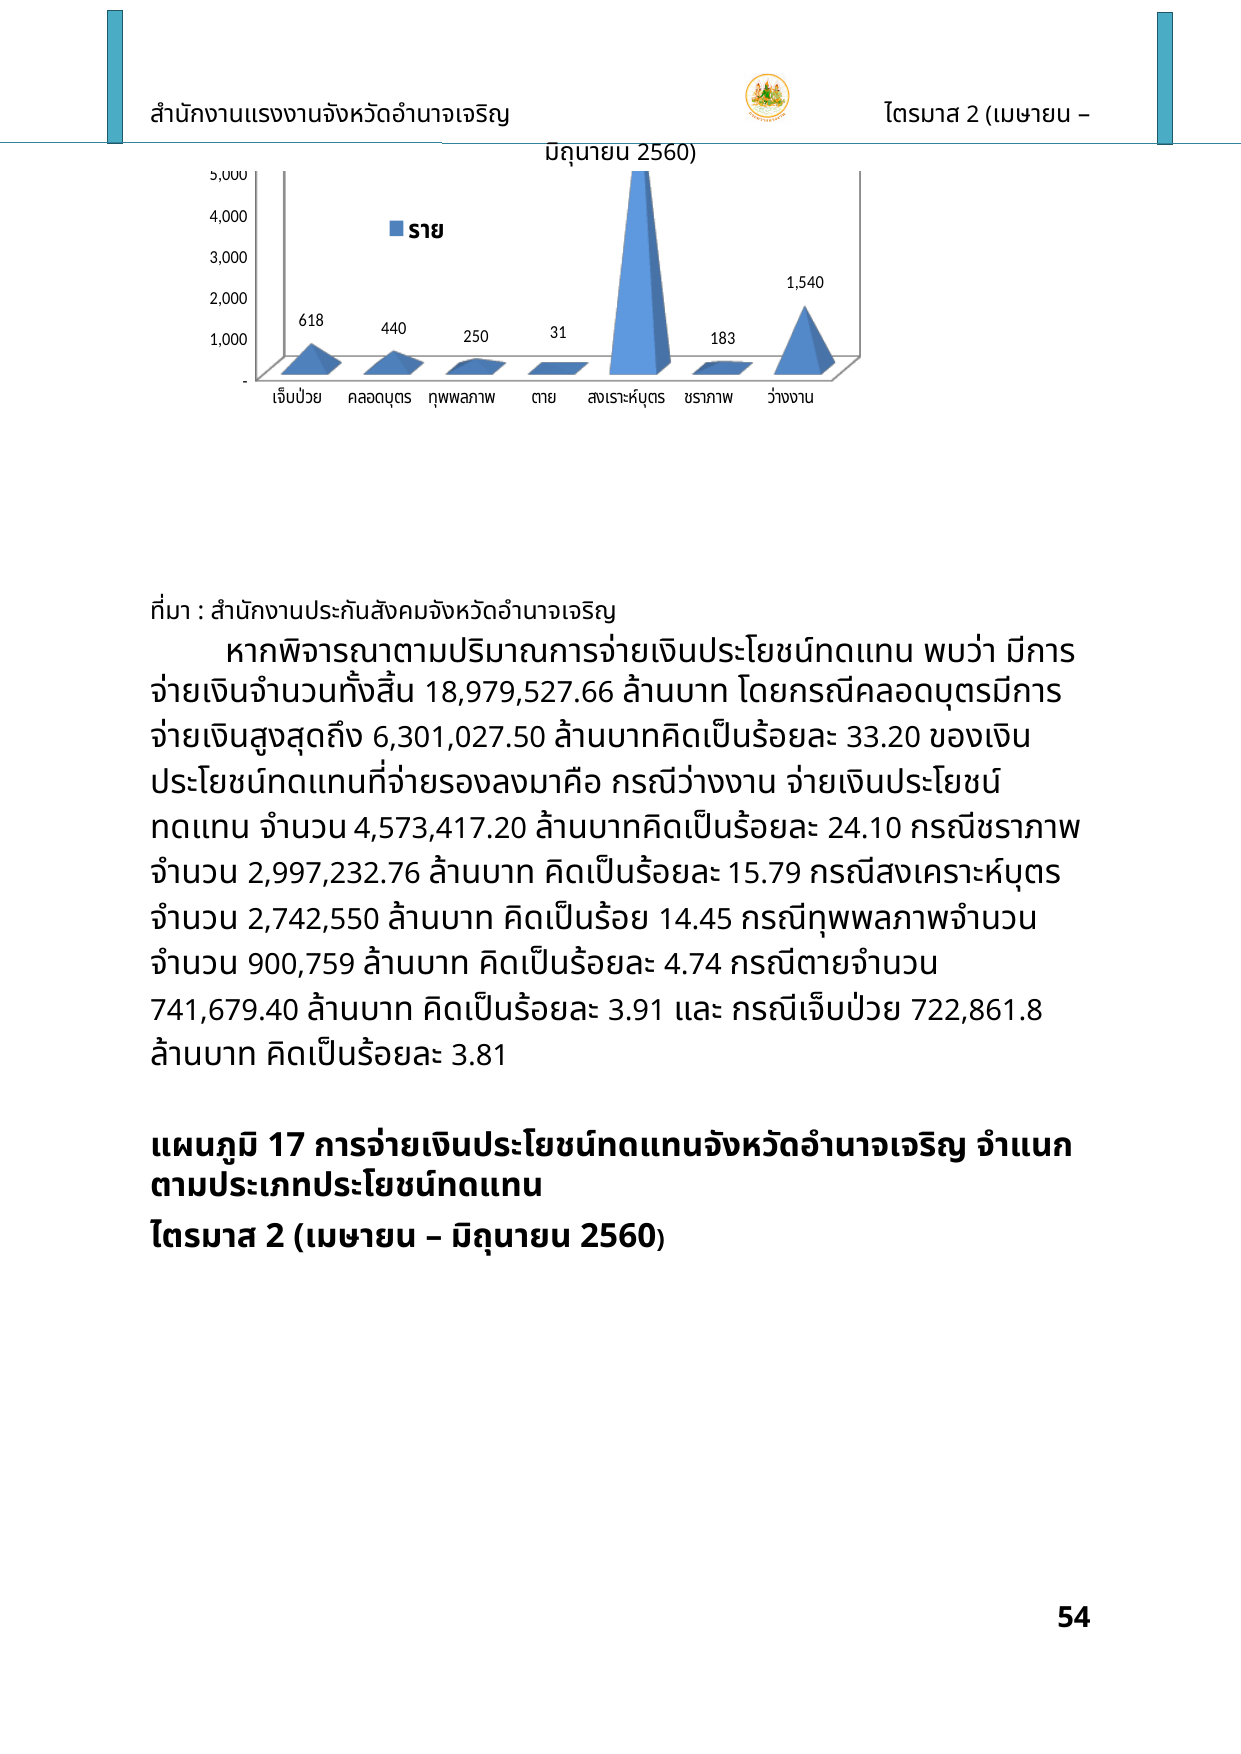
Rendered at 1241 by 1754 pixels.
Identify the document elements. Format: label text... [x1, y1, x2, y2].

picture [744, 73, 793, 123]
text ไตรมาส 2 (เมษายน – มิถุนายน 2560) [150, 1211, 1090, 1257]
text แผนภูมิ 17 การจ่ายเงินประโยชน์ทดแทนจังหวัดอำนาจเจริญ จำแนกตามประเภทประโยชน์ทดแทน [150, 1120, 1090, 1211]
text ที่มา : สำนักงานประกันสังคมจังหวัดอำนาจเจริญ [150, 592, 1090, 626]
text หากพิจารณาตามปริมาณการจ่ายเงินประโยชน์ทดแทน พบว่า มีการจ่ายเงินจำนวนทั้งสิ้น 18,979,527.66 ล้านบาท โดยกรณีคลอดบุตรมีการจ่ายเงินสูงสุดถึง 6,301,027.50 ล้านบาทคิดเป็นร้อยละ 33.20 ของเงินประโยชน์ทดแทนที่จ่ายรองลงมาคือ กรณีว่างงาน จ่ายเงินประโยชน์ทดแทน จำนวน4,573,417.20 ล้านบาทคิดเป็นร้อยละ 24.10 กรณีชราภาพ จำนวน 2,997,232.76 ล้านบาท คิดเป็นร้อยละ15.79 กรณีสงเคราะห์บุตร จำนวน 2,742,550 ล้านบาท คิดเป็นร้อย 14.45 กรณีทุพพลภาพจำนวน จำนวน 900,759 ล้านบาท คิดเป็นร้อยละ 4.74 กรณีตายจำนวน 741,679.40 ล้านบาท คิดเป็นร้อยละ 3.91 และ กรณีเจ็บป่วย 722,861.8 ล้านบาท คิดเป็นร้อยละ 3.81 [150, 626, 1090, 1081]
